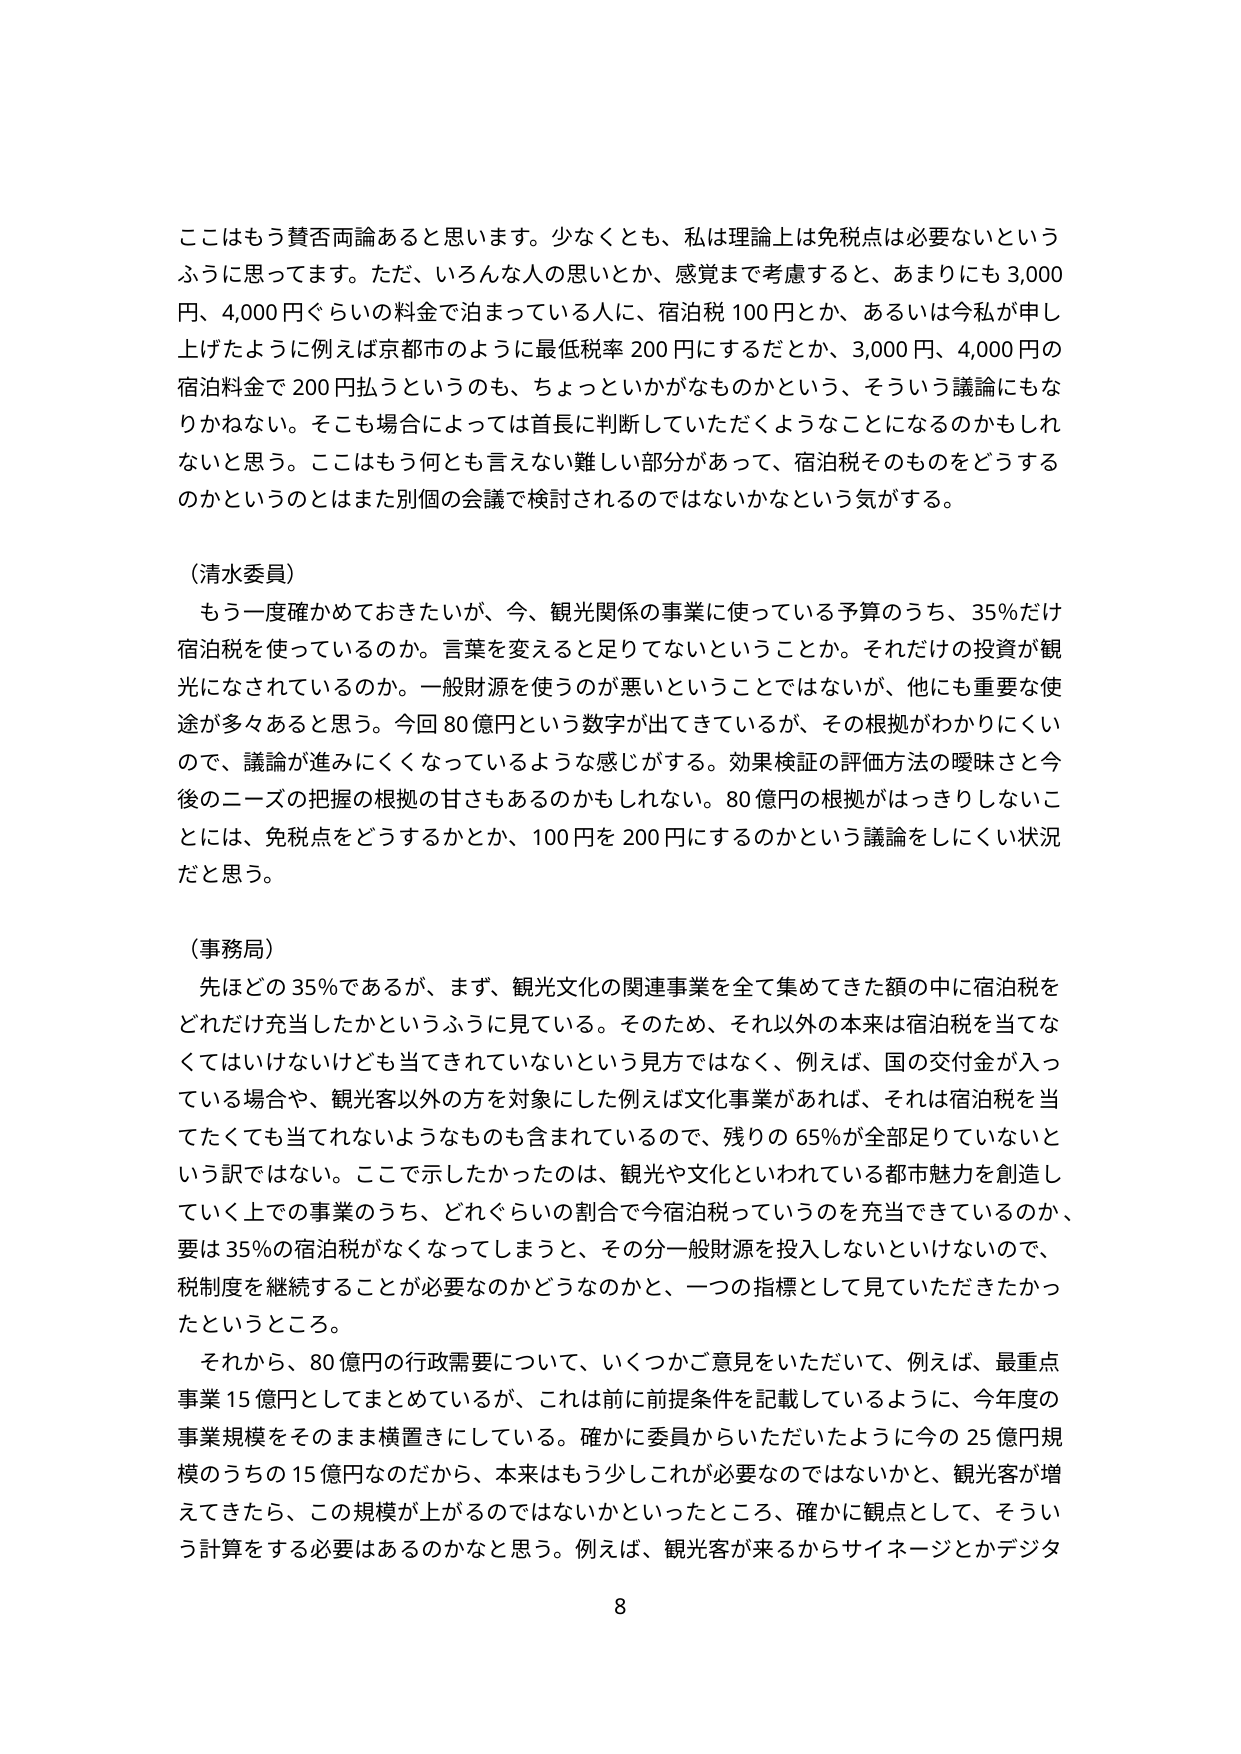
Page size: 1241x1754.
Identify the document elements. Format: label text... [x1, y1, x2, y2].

text （事務局） [177, 929, 1063, 967]
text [177, 217, 1063, 517]
text もう一度確かめておきたいが、今、観光関係の事業に使っている予算のうち、35％だけ宿泊税を使っているのか。言葉を変えると足りてないということか。それだけの投資が観光になされているのか。一般財源を使うのが悪いということではないが、他にも重要な使途が多々あると思う。今回80億円という数字が出てきているが、その根拠がわかりにくいので、議論が進みにくくなっているような感じがする。効果検証の評価方法の曖昧さと今後のニーズの把握の根拠の甘さもあるのかもしれない。80億円の根拠がはっきりしないことには、免税点をどうするかとか、100円を200円にするのかという議論をしにくい状況だと思う。 [177, 592, 1063, 892]
text 先ほどの35％であるが、まず、観光文化の関連事業を全て集めてきた額の中に宿泊税をどれだけ充当したかというふうに見ている。そのため、それ以外の本来は宿泊税を当てなくてはいけないけども当てきれていないという見方ではなく、例えば、国の交付金が入っている場合や、観光客以外の方を対象にした例えば文化事業があれば、それは宿泊税を当てたくても当てれないようなものも含まれているので、残りの65％が全部足りていないという訳ではない。ここで示したかったのは、観光や文化といわれている都市魅力を創造していく上での事業のうち、どれぐらいの割合で今宿泊税っていうのを充当できているのか、要は35％の宿泊税がなくなってしまうと、その分一般財源を投入しないといけないので、税制度を継続することが必要なのかどうなのかと、一つの指標として見ていただきたかったというところ。 [177, 967, 1063, 1342]
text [177, 1342, 1063, 1567]
text （清水委員） [177, 554, 1063, 592]
